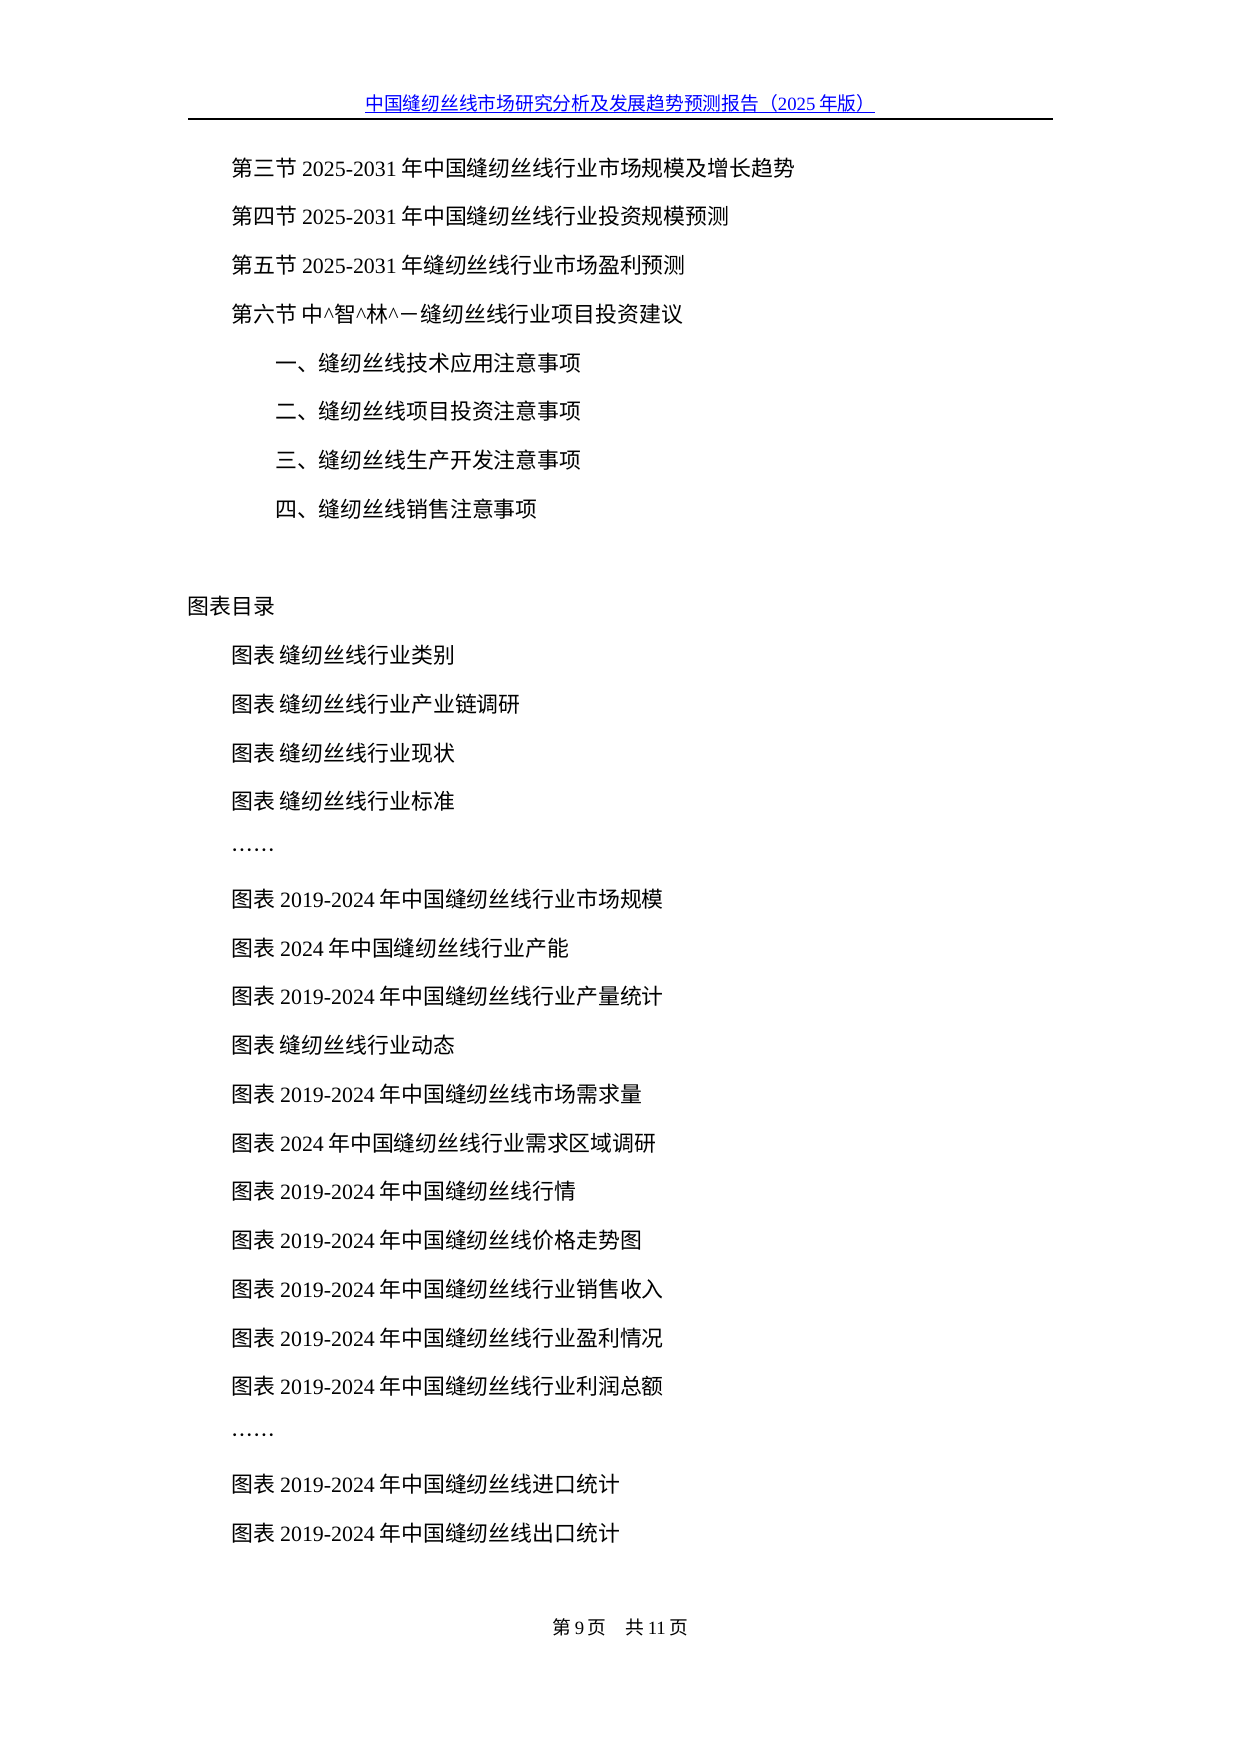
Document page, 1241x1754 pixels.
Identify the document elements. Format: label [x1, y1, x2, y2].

text [187, 150, 1053, 1548]
